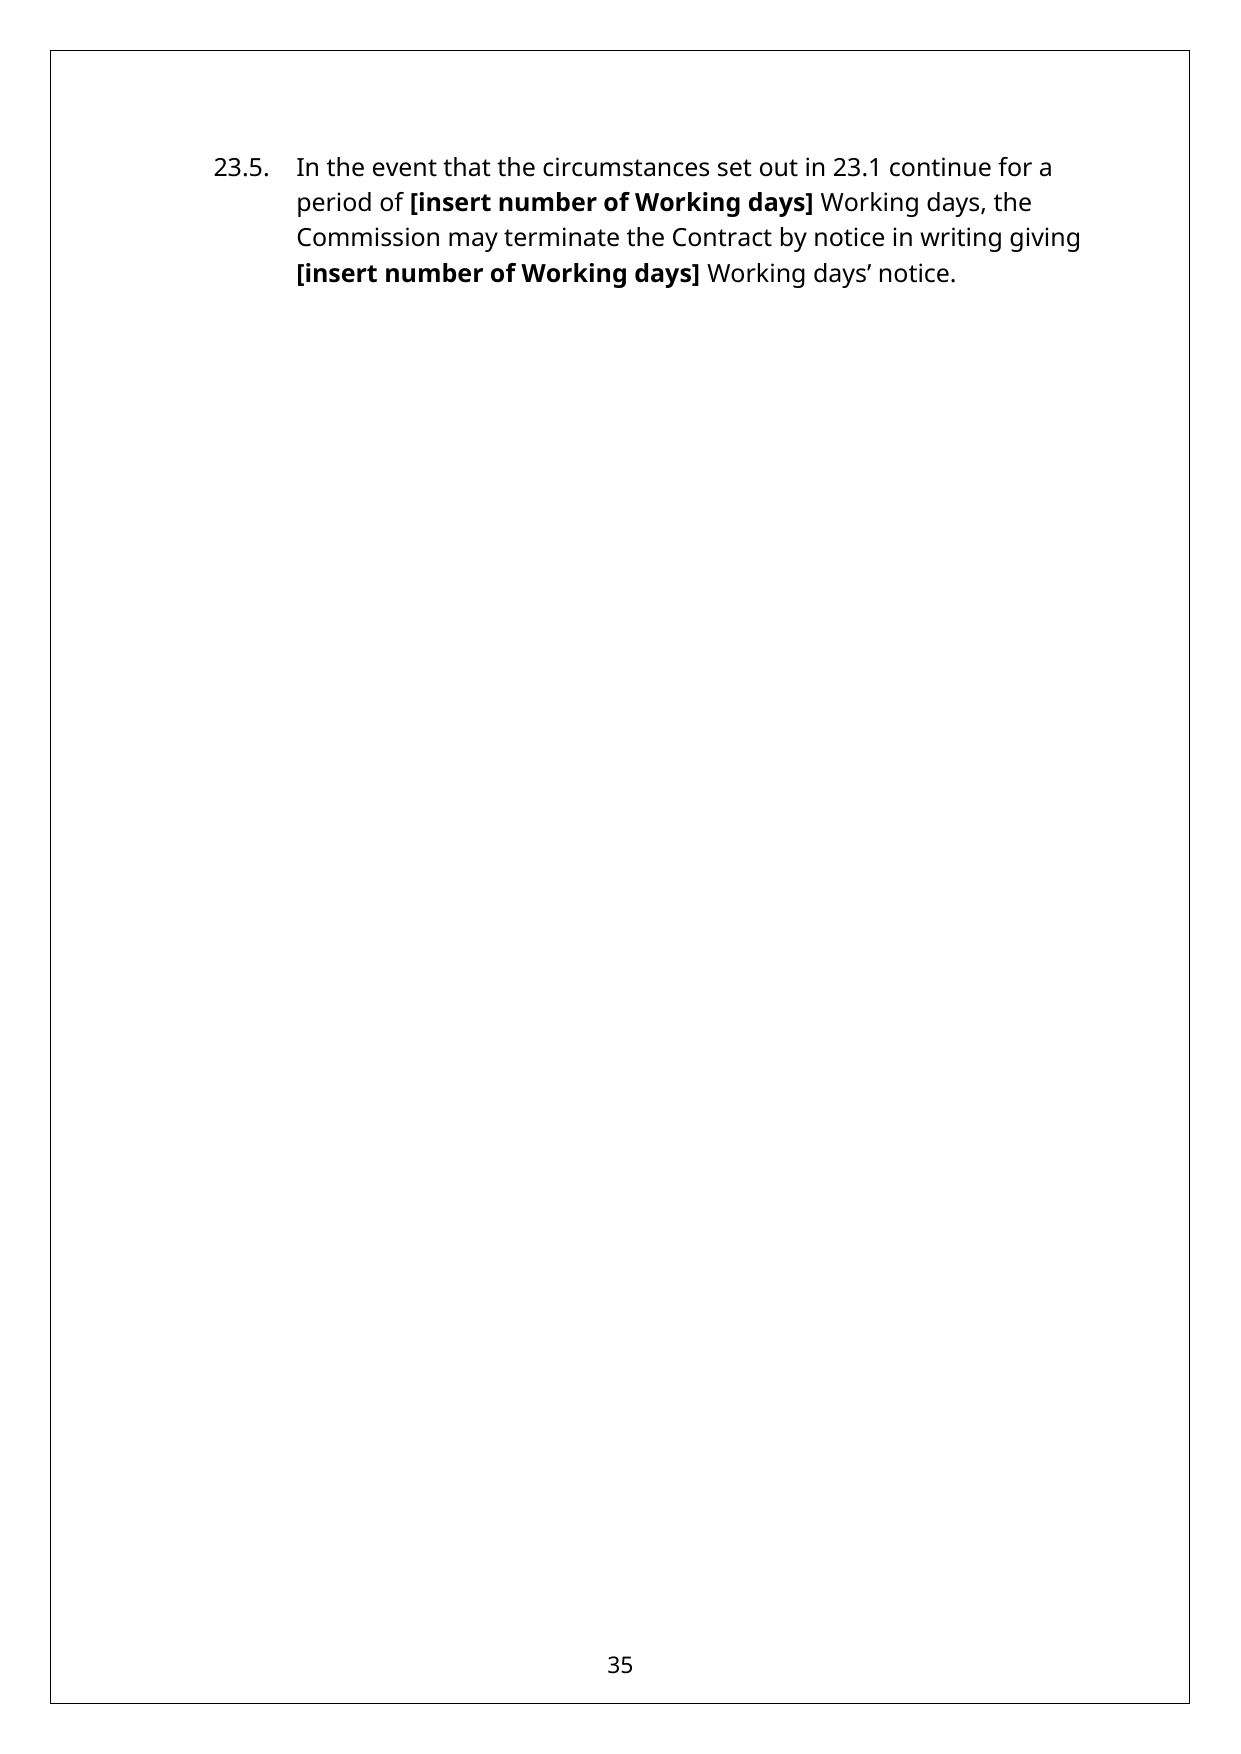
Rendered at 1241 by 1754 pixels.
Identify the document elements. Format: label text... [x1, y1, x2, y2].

list In the event that the circumstances set out in 23.1 continue for a period of [insert number of Working days] Working days, the Commission may terminate the Contract by notice in writing giving [insert number of Working days] Working days’ notice. [213, 148, 1093, 289]
